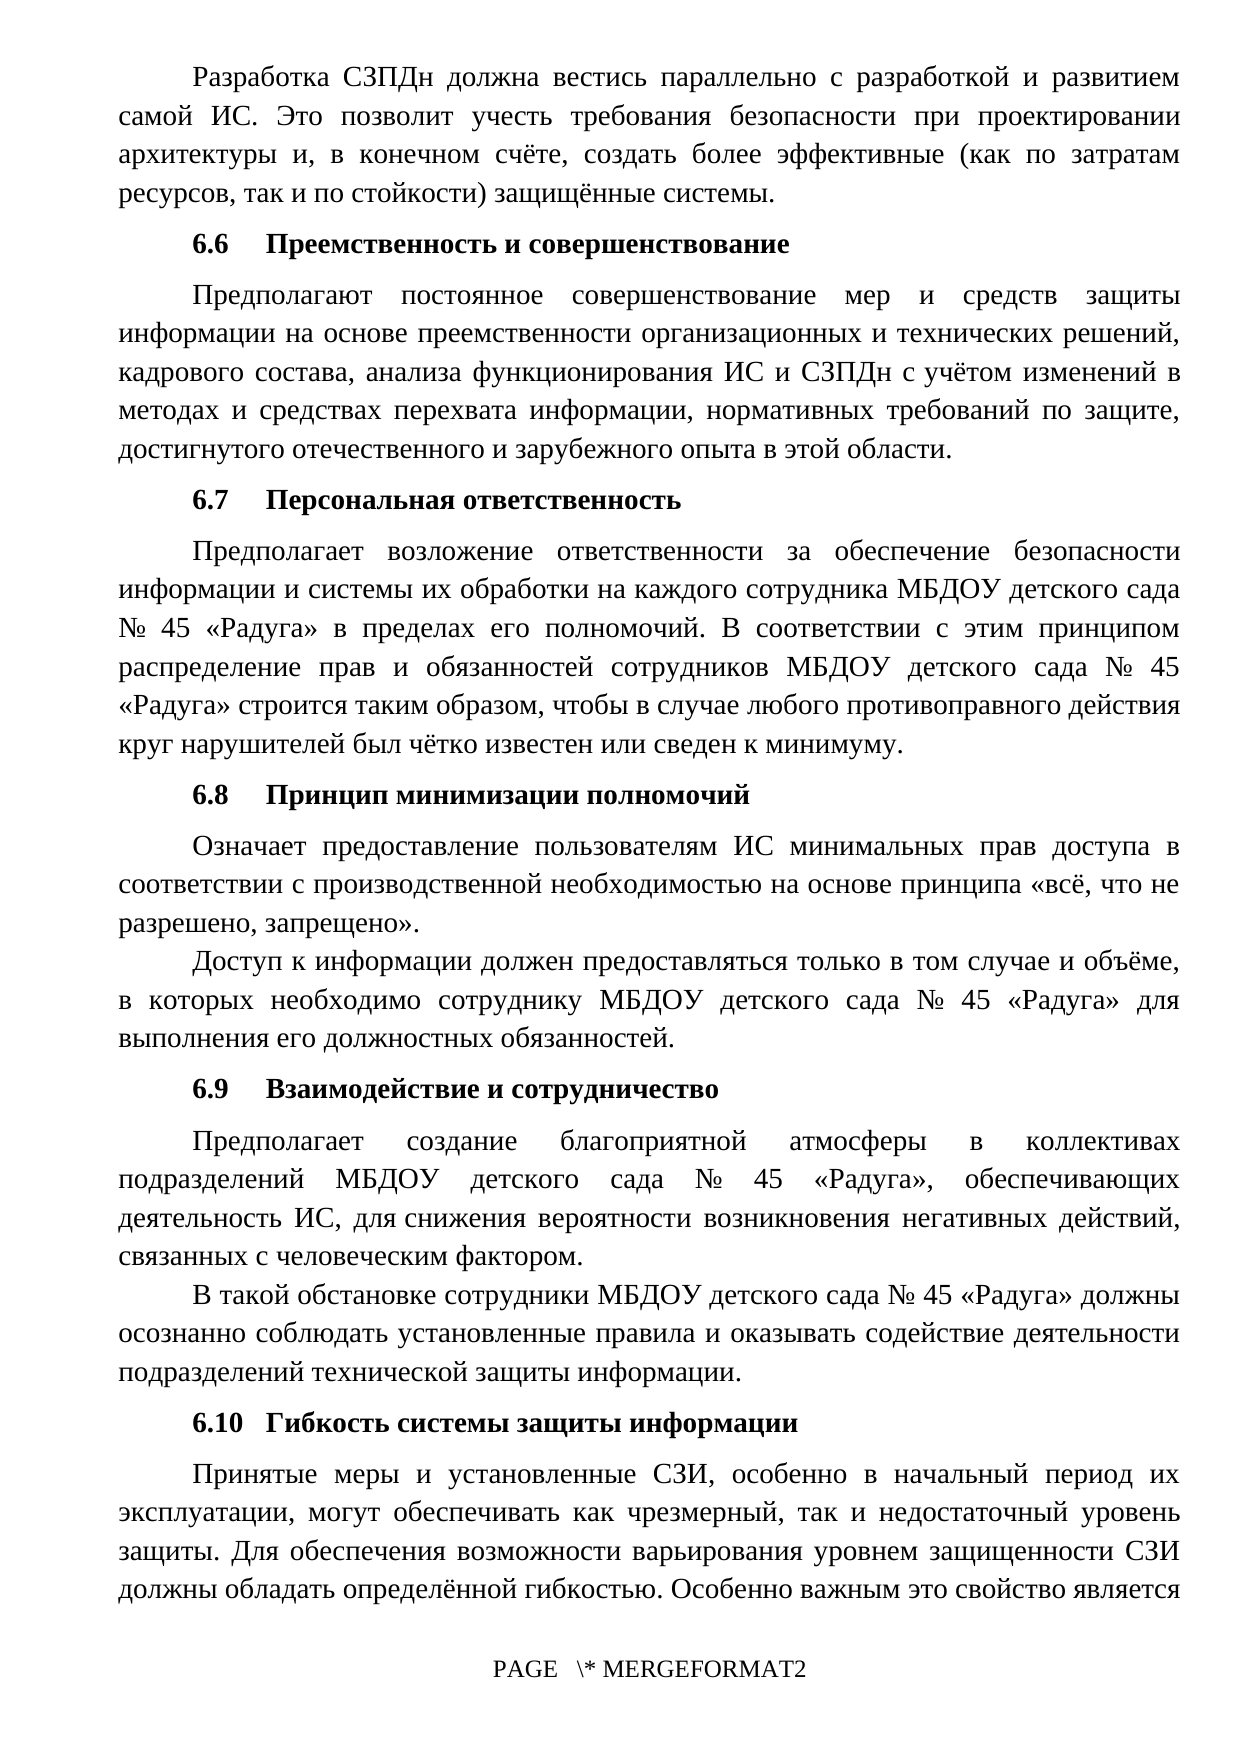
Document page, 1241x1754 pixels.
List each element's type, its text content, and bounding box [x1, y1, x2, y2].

subtitle Преемственность и совершенствование [118, 226, 1181, 259]
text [118, 1456, 1181, 1605]
text В такой обстановке сотрудники МБДОУ детского сада № 45 «Радуга» должны осознанно соблюдать установленные правила и оказывать содействие деятельности подразделений технической защиты информации. [118, 1277, 1181, 1387]
subtitle Взаимодействие и сотрудничество [118, 1072, 1181, 1105]
text Доступ к информации должен предоставляться только в том случае и объёме, в которых необходимо сотруднику МБДОУ детского сада № 45 «Радуга» для выполнения его должностных обязанностей. [118, 943, 1181, 1054]
subtitle Персональная ответственность [118, 482, 1181, 516]
text Предполагает создание благоприятной атмосферы в коллективах подразделений МБДОУ детского сада № 45 «Радуга», обеспечивающих деятельность ИС, для снижения вероятности возникновения негативных действий, связанных с человеческим фактором. [118, 1123, 1181, 1272]
text Означает предоставление пользователям ИС минимальных прав доступа в соответствии с производственной необходимостью на основе принципа «всё, что не разрешено, запрещено». [118, 828, 1181, 938]
subtitle Принцип минимизации полномочий [118, 777, 1181, 810]
subtitle Гибкость системы защиты информации [118, 1405, 1181, 1438]
text Предполагают постоянное совершенствование мер и средств защиты информации на основе преемственности организационных и технических решений, кадрового состава, анализа функционирования ИС и СЗПДн с учётом изменений в методах и средствах перехвата информации, нормативных требований по защите, достигнутого отечественного и зарубежного опыта в этой области. [118, 277, 1181, 464]
text Предполагает возложение ответственности за обеспечение безопасности информации и системы их обработки на каждого сотрудника МБДОУ детского сада № 45 «Радуга» в пределах его полномочий. В соответствии с этим принципом распределение прав и обязанностей сотрудников МБДОУ детского сада № 45 «Радуга» строится таким образом, чтобы в случае любого противоправного действия круг нарушителей был чётко известен или сведен к минимуму. [118, 533, 1181, 759]
text Разработка СЗПДн должна вестись параллельно с разработкой и развитием самой ИС. Это позволит учесть требования безопасности при проектировании архитектуры и, в конечном счёте, создать более эффективные (как по затратам ресурсов, так и по стойкости) защищённые системы. [118, 59, 1181, 208]
